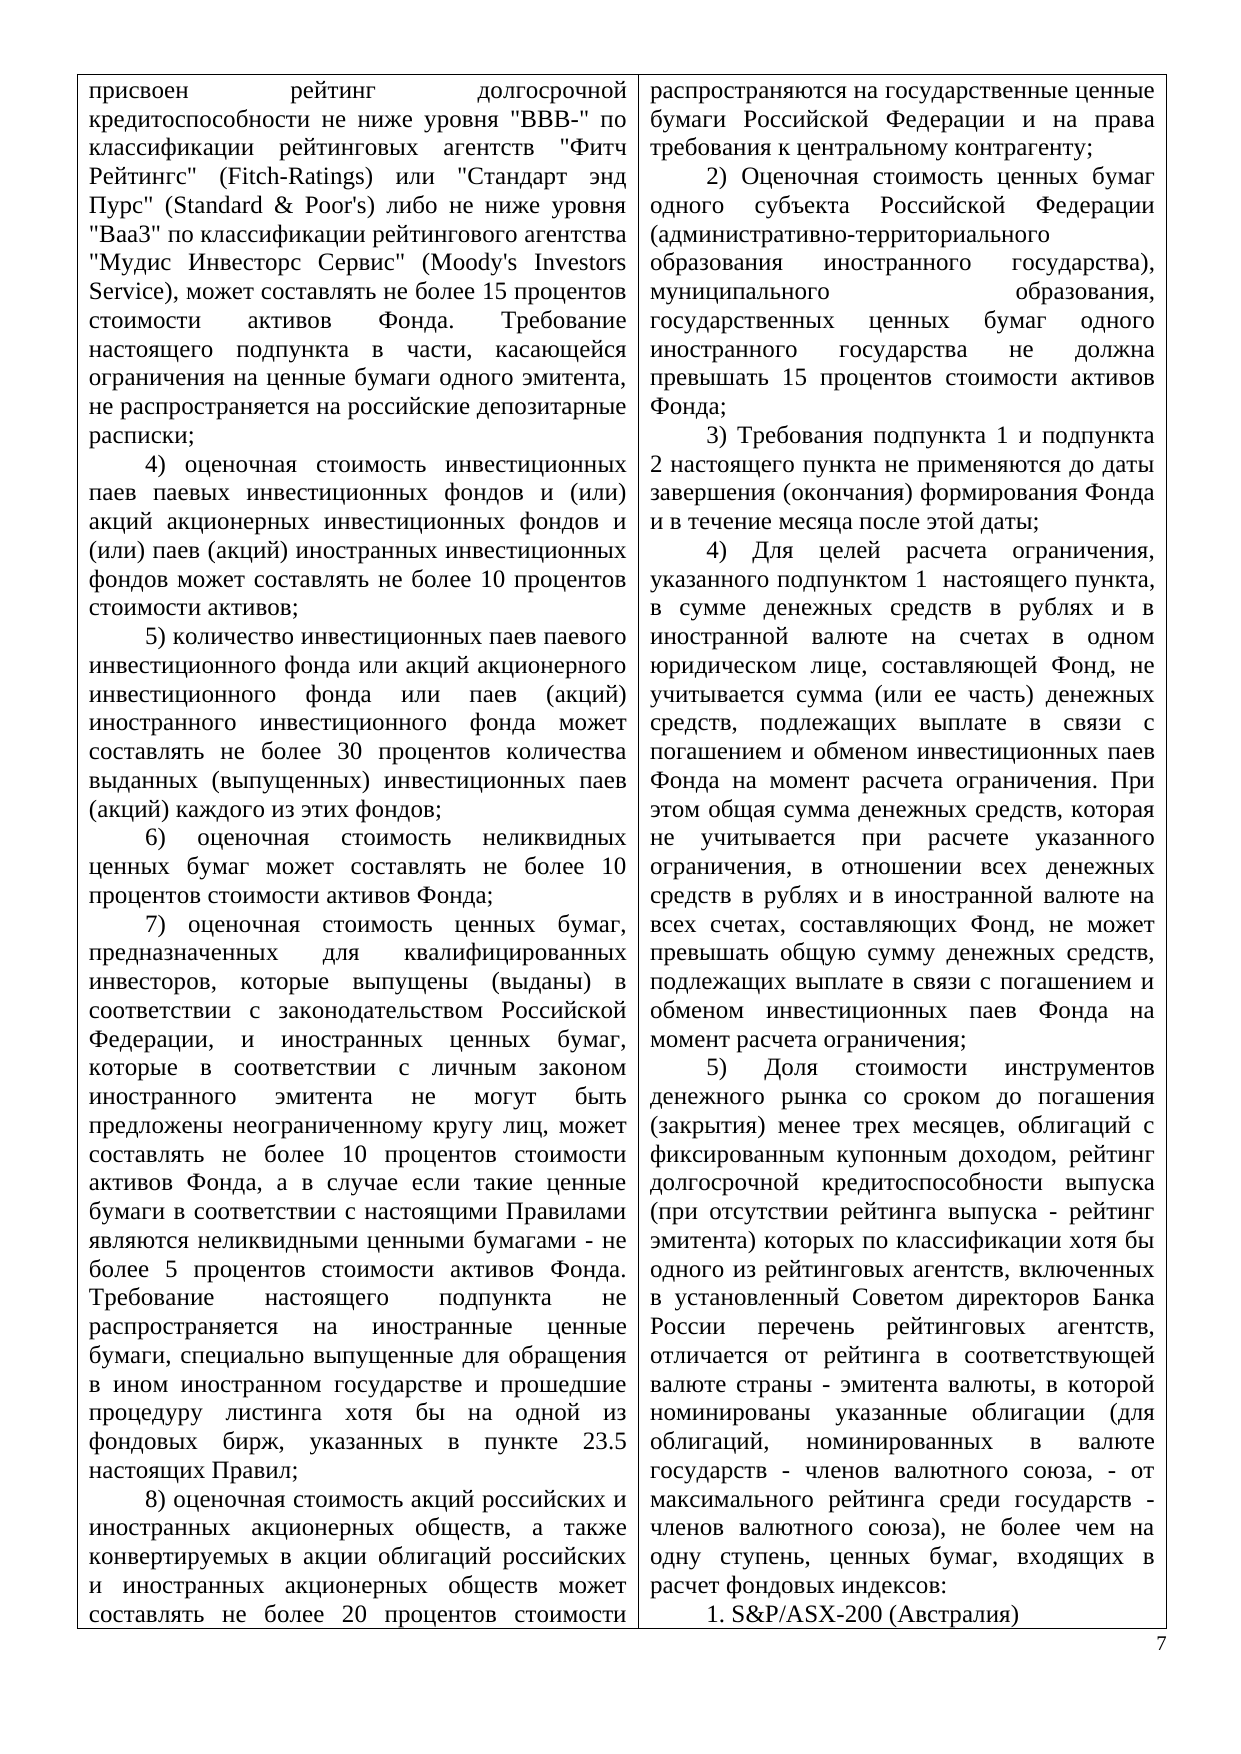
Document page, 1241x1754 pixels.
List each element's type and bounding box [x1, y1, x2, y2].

table_cell [639, 75, 1166, 1627]
table_cell [78, 75, 638, 1627]
